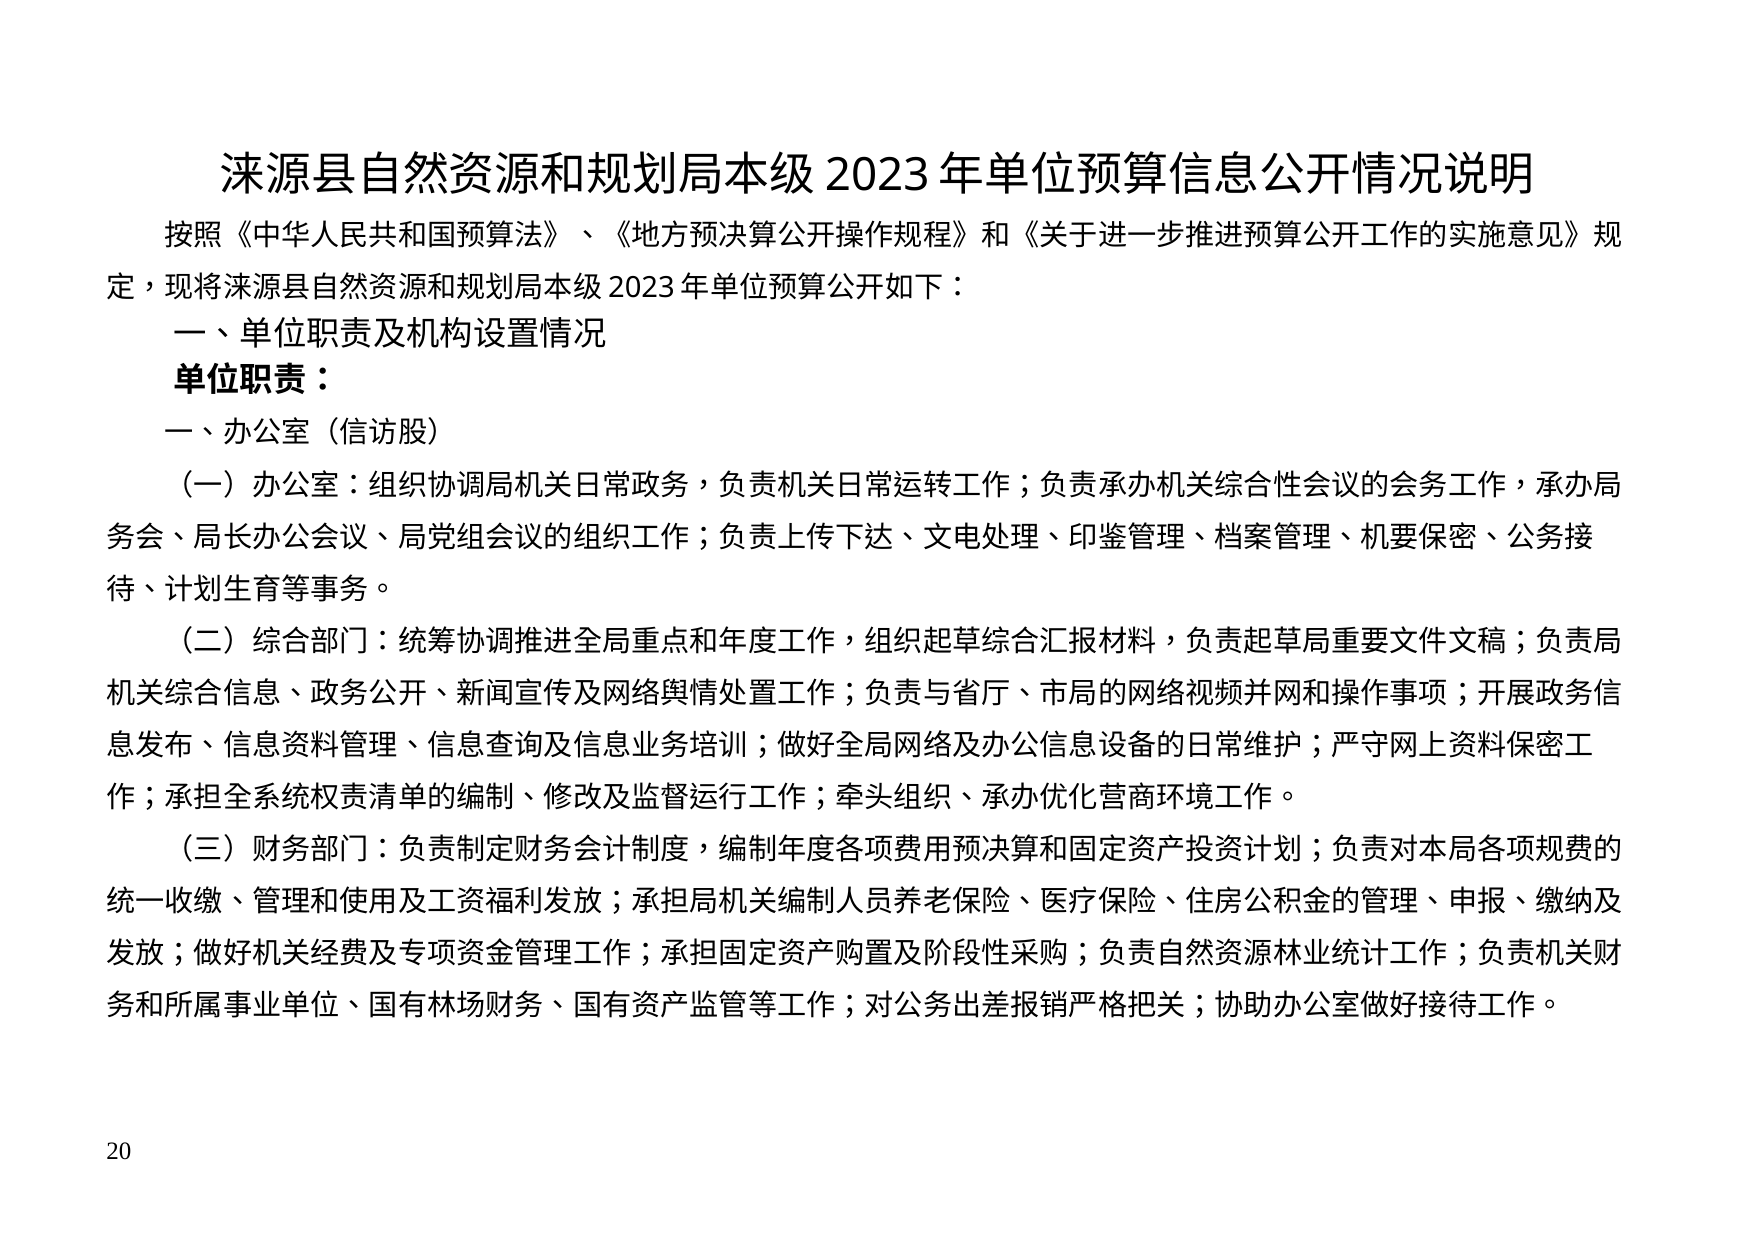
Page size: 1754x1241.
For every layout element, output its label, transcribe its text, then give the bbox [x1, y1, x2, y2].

text 单位职责： [106, 356, 1648, 401]
text （一）办公室：组织协调局机关日常政务，负责机关日常运转工作；负责承办机关综合性会议的会务工作，承办局务会、局长办公会议、局党组会议的组织工作；负责上传下达、文电处理、印鉴管理、档案管理、机要保密、公务接待、计划生育等事务。 [106, 453, 1648, 609]
text （三）财务部门：负责制定财务会计制度，编制年度各项费用预决算和固定资产投资计划；负责对本局各项规费的统一收缴、管理和使用及工资福利发放；承担局机关编制人员养老保险、医疗保险、住房公积金的管理、申报、缴纳及发放；做好机关经费及专项资金管理工作；承担固定资产购置及阶段性采购；负责自然资源林业统计工作；负责机关财务和所属事业单位、国有林场财务、国有资产监管等工作；对公务出差报销严格把关；协助办公室做好接待工作。 [106, 818, 1648, 1026]
text （二）综合部门：统筹协调推进全局重点和年度工作，组织起草综合汇报材料，负责起草局重要文件文稿；负责局机关综合信息、政务公开、新闻宣传及网络舆情处置工作；负责与省厅、市局的网络视频并网和操作事项；开展政务信息发布、信息资料管理、信息查询及信息业务培训；做好全局网络及办公信息设备的日常维护；严守网上资料保密工作；承担全系统权责清单的编制、修改及监督运行工作；牵头组织、承办优化营商环境工作。 [106, 609, 1648, 818]
text 涞源县自然资源和规划局本级2023年单位预算信息公开情况说明 [106, 142, 1648, 204]
text 按照《中华人民共和国预算法》、《地方预决算公开操作规程》和《关于进一步推进预算公开工作的实施意见》规定，现将涞源县自然资源和规划局本级2023年单位预算公开如下： [106, 204, 1648, 308]
text 一、单位职责及机构设置情况 [106, 309, 1648, 355]
text 一、办公室（信访股） [106, 401, 1648, 453]
